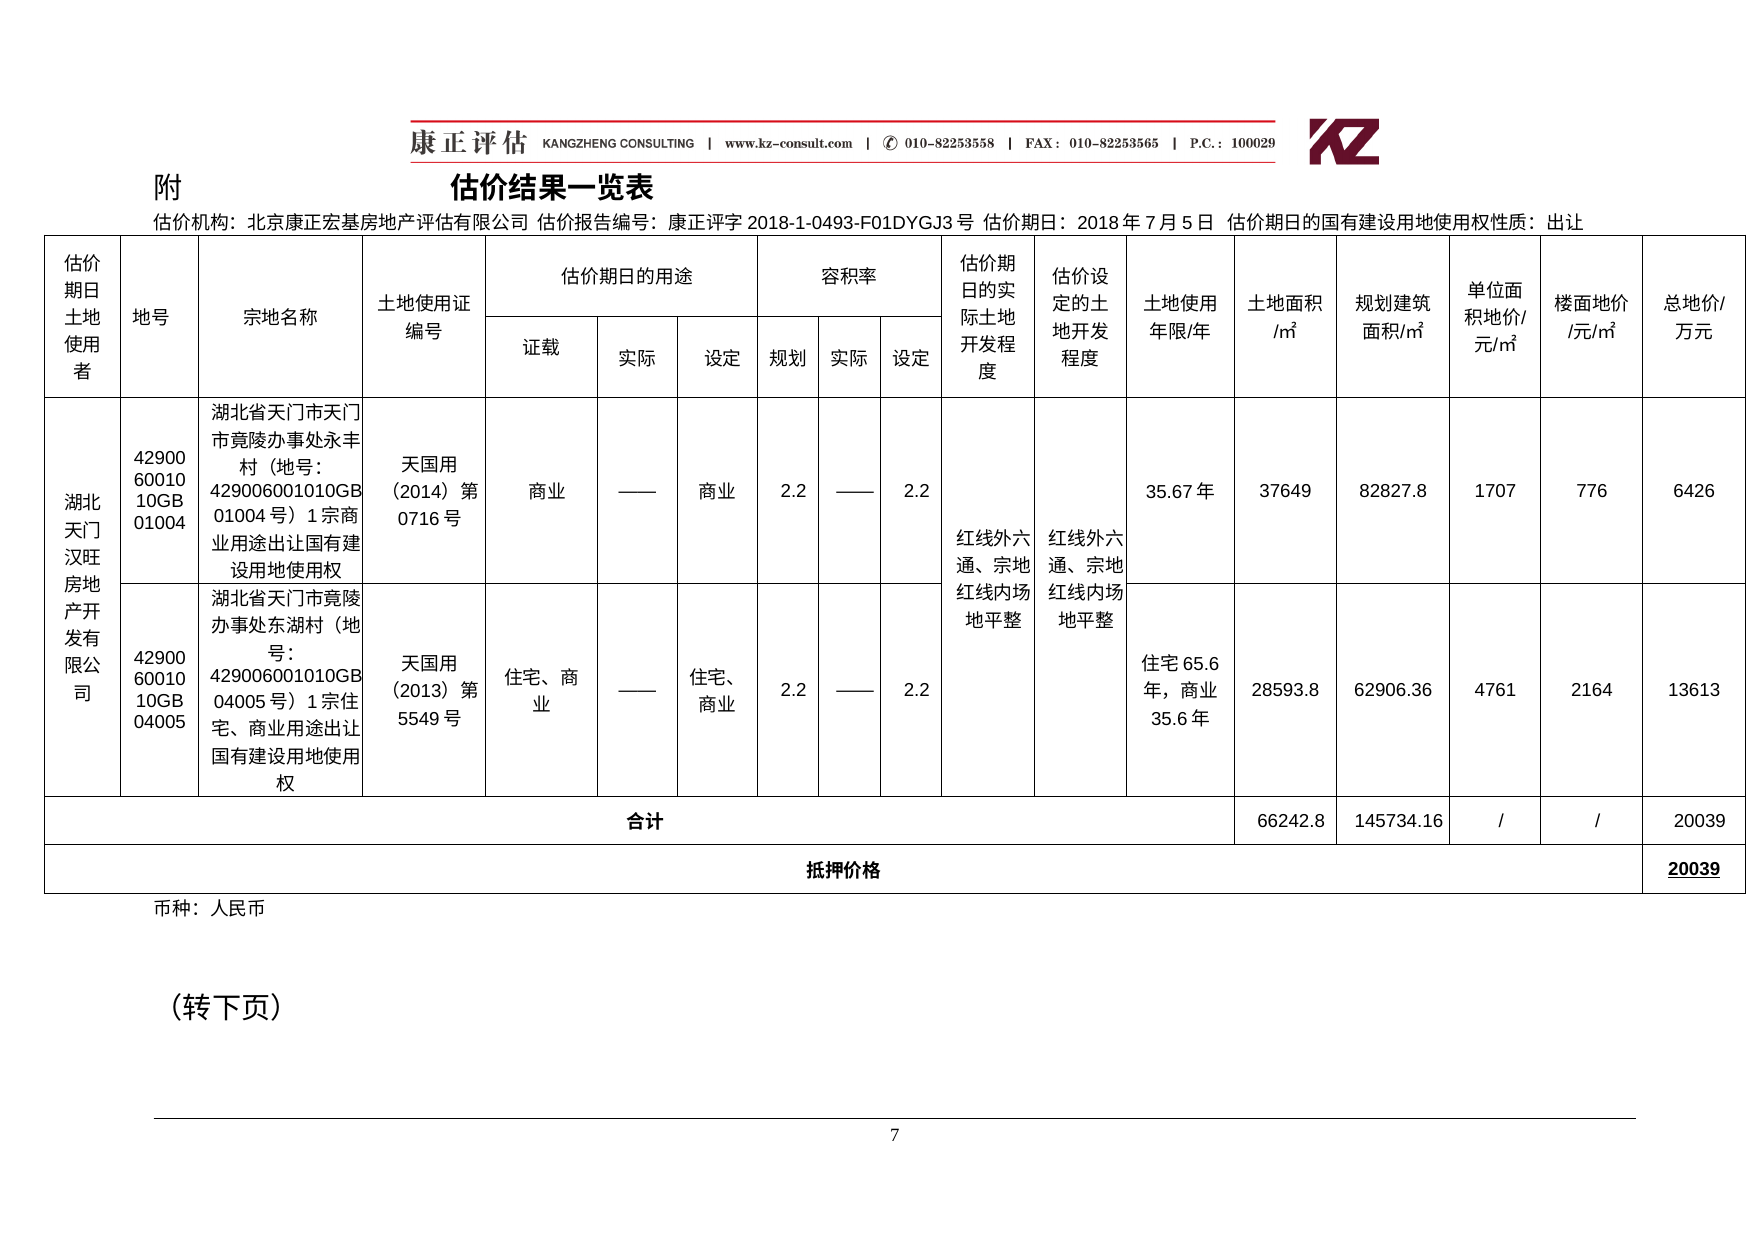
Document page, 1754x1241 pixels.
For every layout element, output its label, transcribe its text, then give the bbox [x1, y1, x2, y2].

table_cell —— [819, 584, 880, 796]
table_header 估价期日土地使用者 [45, 236, 120, 397]
table_cell 商业 [678, 398, 757, 583]
table_cell 1707 [1450, 398, 1540, 583]
table_cell 红线外六通、宗地红线内场地平整 [1035, 398, 1126, 796]
table_header 估价设定的土地开发程度 [1035, 236, 1126, 397]
table_cell —— [598, 584, 677, 796]
table_header 单位面积地价/ 元/㎡ [1450, 236, 1540, 397]
table_header 估价期日的实际土地开发程度 [942, 236, 1034, 397]
table_cell 住宅、商业 [678, 584, 757, 796]
table_cell 湖北省天门市天门市竟陵办事处永丰村（地号：429006001010GB01004号）1宗商业用途出让国有建设用地使用权 [199, 398, 362, 583]
table_cell —— [598, 398, 677, 583]
table_cell / [1450, 797, 1540, 844]
table_cell 合计 [45, 797, 1234, 844]
table_header 容积率 [758, 236, 941, 316]
table_cell 抵押价格 [45, 845, 1642, 892]
table_cell 实际 [819, 317, 880, 397]
table_cell 2.2 [881, 398, 941, 583]
picture [410, 118, 1379, 165]
table_cell 2.2 [758, 398, 818, 583]
table_cell 28593.8 [1235, 584, 1336, 796]
table_header 土地使用年限/年 [1127, 236, 1234, 397]
table_cell 20039 [1643, 797, 1745, 844]
table_cell / [1541, 797, 1642, 844]
table_cell 2.2 [881, 584, 941, 796]
table_cell 天国用（2013）第5549号 [363, 584, 485, 796]
table_cell 实际 [598, 317, 677, 397]
table_cell 天国用（2014）第0716号 [363, 398, 485, 583]
table_cell 商业 [486, 398, 597, 583]
table_cell 湖北天门汉旺房地产开发有限公司 [45, 398, 120, 796]
table_cell 住宅65.6年，商业35.6年 [1127, 584, 1234, 796]
table_cell 13613 [1643, 584, 1745, 796]
table_cell 设定 [881, 317, 941, 397]
table_cell 证载 [486, 317, 597, 397]
table_header 宗地名称 [199, 236, 362, 397]
table_cell 湖北省天门市竟陵办事处东湖村（地号：429006001010GB04005号）1宗住宅、商业用途出让国有建设用地使用权 [199, 584, 362, 796]
table_cell 4761 [1450, 584, 1540, 796]
table_cell 20039 [1643, 845, 1745, 892]
table_cell —— [819, 398, 880, 583]
text 币种：人民币 [153, 894, 1636, 921]
table_cell 2164 [1541, 584, 1642, 796]
table_cell 37649 [1235, 398, 1336, 583]
table_cell 红线外六通、宗地红线内场地平整 [942, 398, 1034, 796]
table_cell 2.2 [758, 584, 818, 796]
table_cell 规划 [758, 317, 818, 397]
table_cell 429006001010GB04005 [121, 584, 198, 796]
table_header 估价期日的用途 [486, 236, 757, 316]
table_header 土地面积/㎡ [1235, 236, 1336, 397]
table_cell 82827.8 [1337, 398, 1449, 583]
table_cell 145734.16 [1337, 797, 1449, 844]
text （转下页） [153, 984, 1636, 1027]
table_cell 66242.8 [1235, 797, 1336, 844]
table_header 地号 [121, 236, 198, 397]
table_cell 776 [1541, 398, 1642, 583]
table_cell 6426 [1643, 398, 1745, 583]
table_header 楼面地价/元/㎡ [1541, 236, 1642, 397]
table_header 规划建筑面积/㎡ [1337, 236, 1449, 397]
text 估价机构：北京康正宏基房地产评估有限公司 估价报告编号：康正评字2018-1-0493-F01DYGJ3号 估价期日：2018年7月5日 估价期日的国有建设用地使用权性质：出让 [153, 207, 1636, 234]
table_cell 35.67年 [1127, 398, 1234, 583]
table_header 土地使用证编号 [363, 236, 485, 397]
text 附 估价结果一览表 [153, 165, 1636, 207]
table_cell 62906.36 [1337, 584, 1449, 796]
table_header 总地价/万元 [1643, 236, 1745, 397]
table_cell 住宅、商业 [486, 584, 597, 796]
table_cell 设定 [678, 317, 757, 397]
table_cell 429006001010GB01004 [121, 398, 198, 583]
